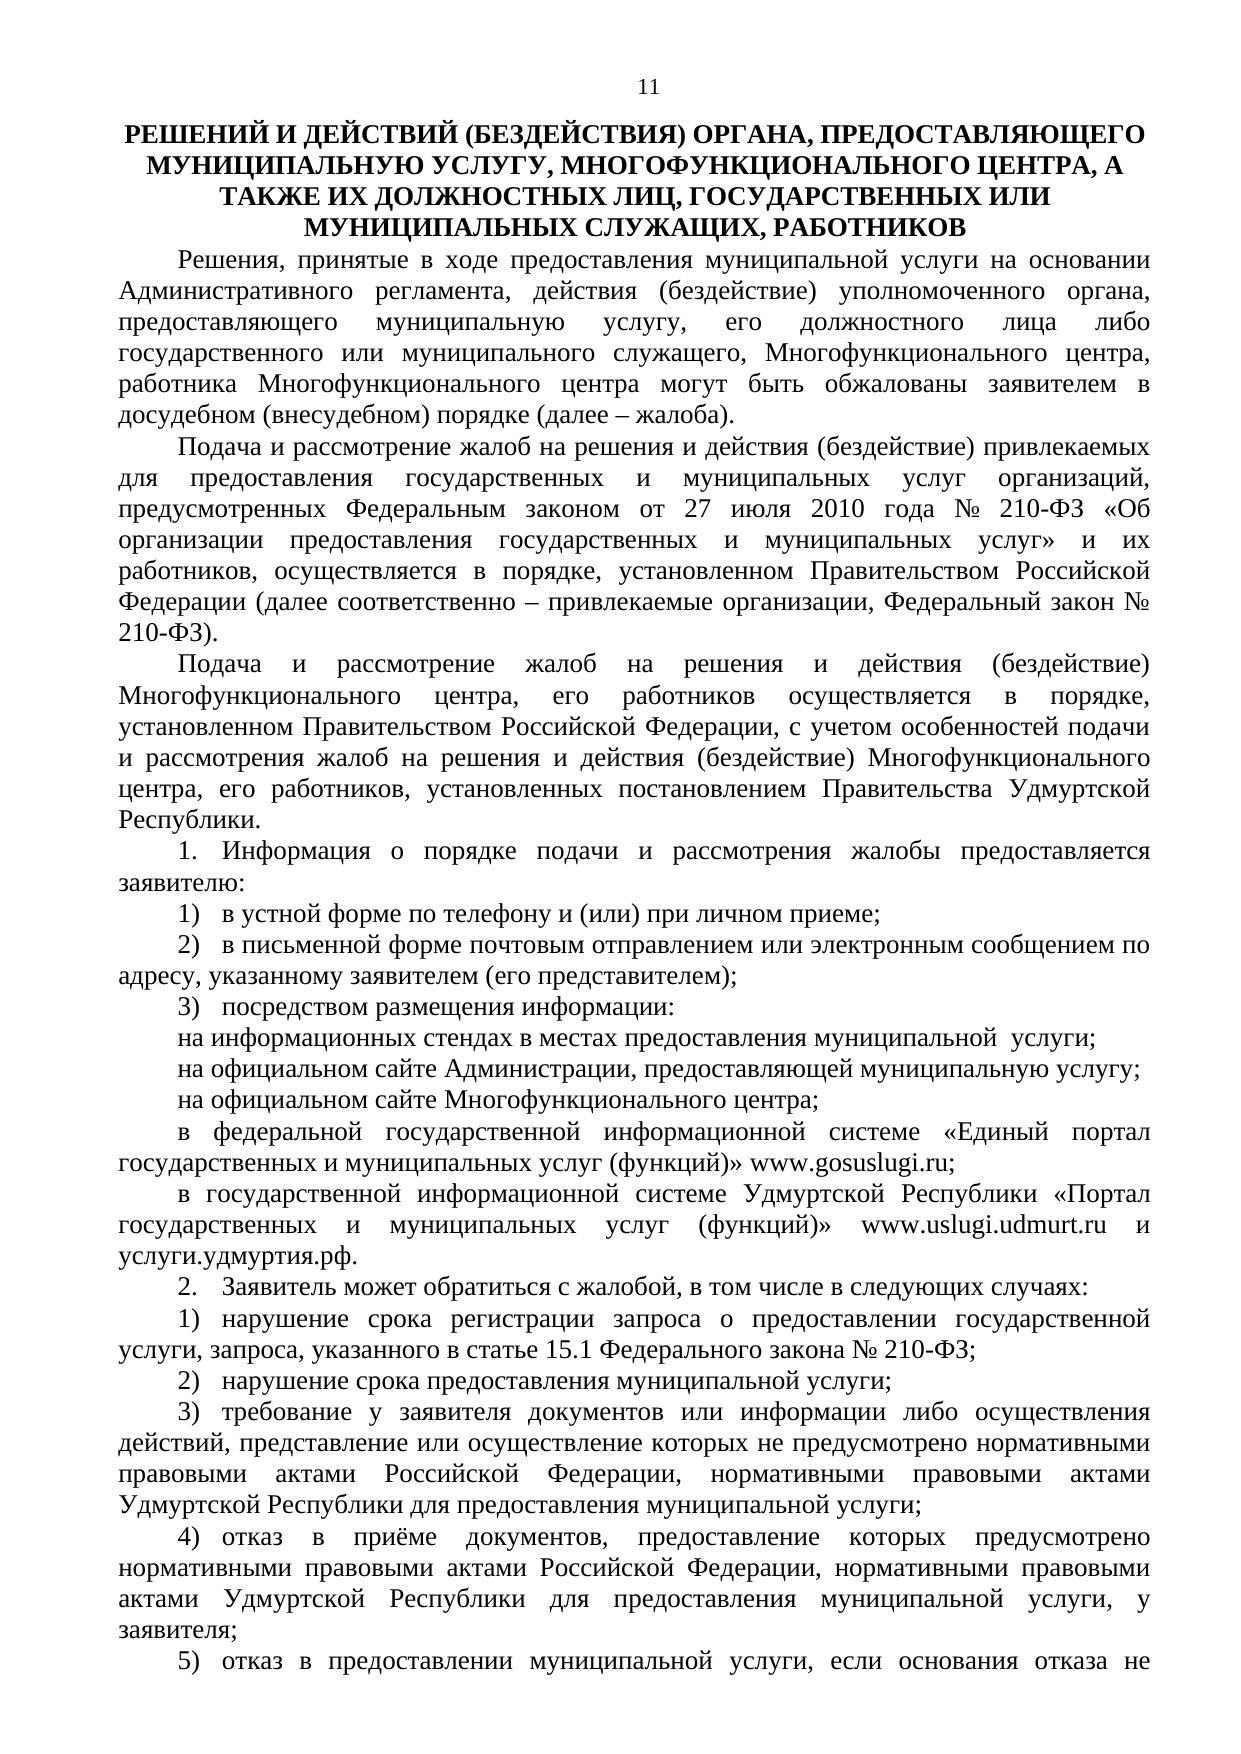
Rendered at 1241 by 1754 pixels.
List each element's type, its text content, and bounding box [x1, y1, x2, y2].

text на официальном сайте Администрации, предоставляющей муниципальную услугу; [118, 1052, 1152, 1084]
text 1) в устной форме по телефону и (или) при личном приеме; [118, 897, 1152, 928]
text 2. Заявитель может обратиться с жалобой, в том числе в следующих случаях: [118, 1271, 1152, 1302]
text 4) отказ в приёме документов, предоставление которых предусмотрено нормативными правовыми актами Российской Федерации, нормативными правовыми актами Удмуртской Республики для предоставления муниципальной услуги, у заявителя; [118, 1520, 1152, 1644]
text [118, 118, 1152, 243]
text 2) в письменной форме почтовым отправлением или электронным сообщением по адресу, указанному заявителем (его представителем); [118, 928, 1152, 990]
text 3) посредством размещения информации: [118, 990, 1152, 1021]
text 1) нарушение срока регистрации запроса о предоставлении государственной услуги, запроса, указанного в статье 15.1 Федерального закона № 210-ФЗ; [118, 1302, 1152, 1364]
text на официальном сайте Многофункционального центра; [118, 1084, 1152, 1115]
text Решения, принятые в ходе предоставления муниципальной услуги на основании Административного регламента, действия (бездействие) уполномоченного органа, предоставляющего муниципальную услугу, его должностного лица либо государственного или муниципального служащего, Многофункционального центра, работника Многофункционального центра могут быть обжалованы заявителем в досудебном (внесудебном) порядке (далее – жалоба). [118, 243, 1152, 429]
text в федеральной государственной информационной системе «Единый портал государственных и муниципальных услуг (функций)» www.gosuslugi.ru; [118, 1115, 1152, 1177]
text Подача и рассмотрение жалоб на решения и действия (бездействие) привлекаемых для предоставления государственных и муниципальных услуг организаций, предусмотренных Федеральным законом от 27 июля 2010 года № 210-ФЗ «Об организации предоставления государственных и муниципальных услуг» и их работников, осуществляется в порядке, установленном Правительством Российской Федерации (далее соответственно – привлекаемые организации, Федеральный закон № 210-ФЗ). [118, 429, 1152, 648]
text Подача и рассмотрение жалоб на решения и действия (бездействие) Многофункционального центра, его работников осуществляется в порядке, установленном Правительством Российской Федерации, с учетом особенностей подачи и рассмотрения жалоб на решения и действия (бездействие) Многофункционального центра, его работников, установленных постановлением Правительства Удмуртской Республики. [118, 648, 1152, 834]
text в государственной информационной системе Удмуртской Республики «Портал государственных и муниципальных услуг (функций)» www.uslugi.udmurt.ru и услуги.удмуртия.рф. [118, 1177, 1152, 1271]
text 2) нарушение срока предоставления муниципальной услуги; [118, 1364, 1152, 1395]
text на информационных стендах в местах предоставления муниципальной услуги; [118, 1021, 1152, 1052]
text 1. Информация о порядке подачи и рассмотрения жалобы предоставляется заявителю: [118, 834, 1152, 897]
text 3) требование у заявителя документов или информации либо осуществления действий, представление или осуществление которых не предусмотрено нормативными правовыми актами Российской Федерации, нормативными правовыми актами Удмуртской Республики для предоставления муниципальной услуги; [118, 1395, 1152, 1520]
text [118, 1644, 1152, 1675]
